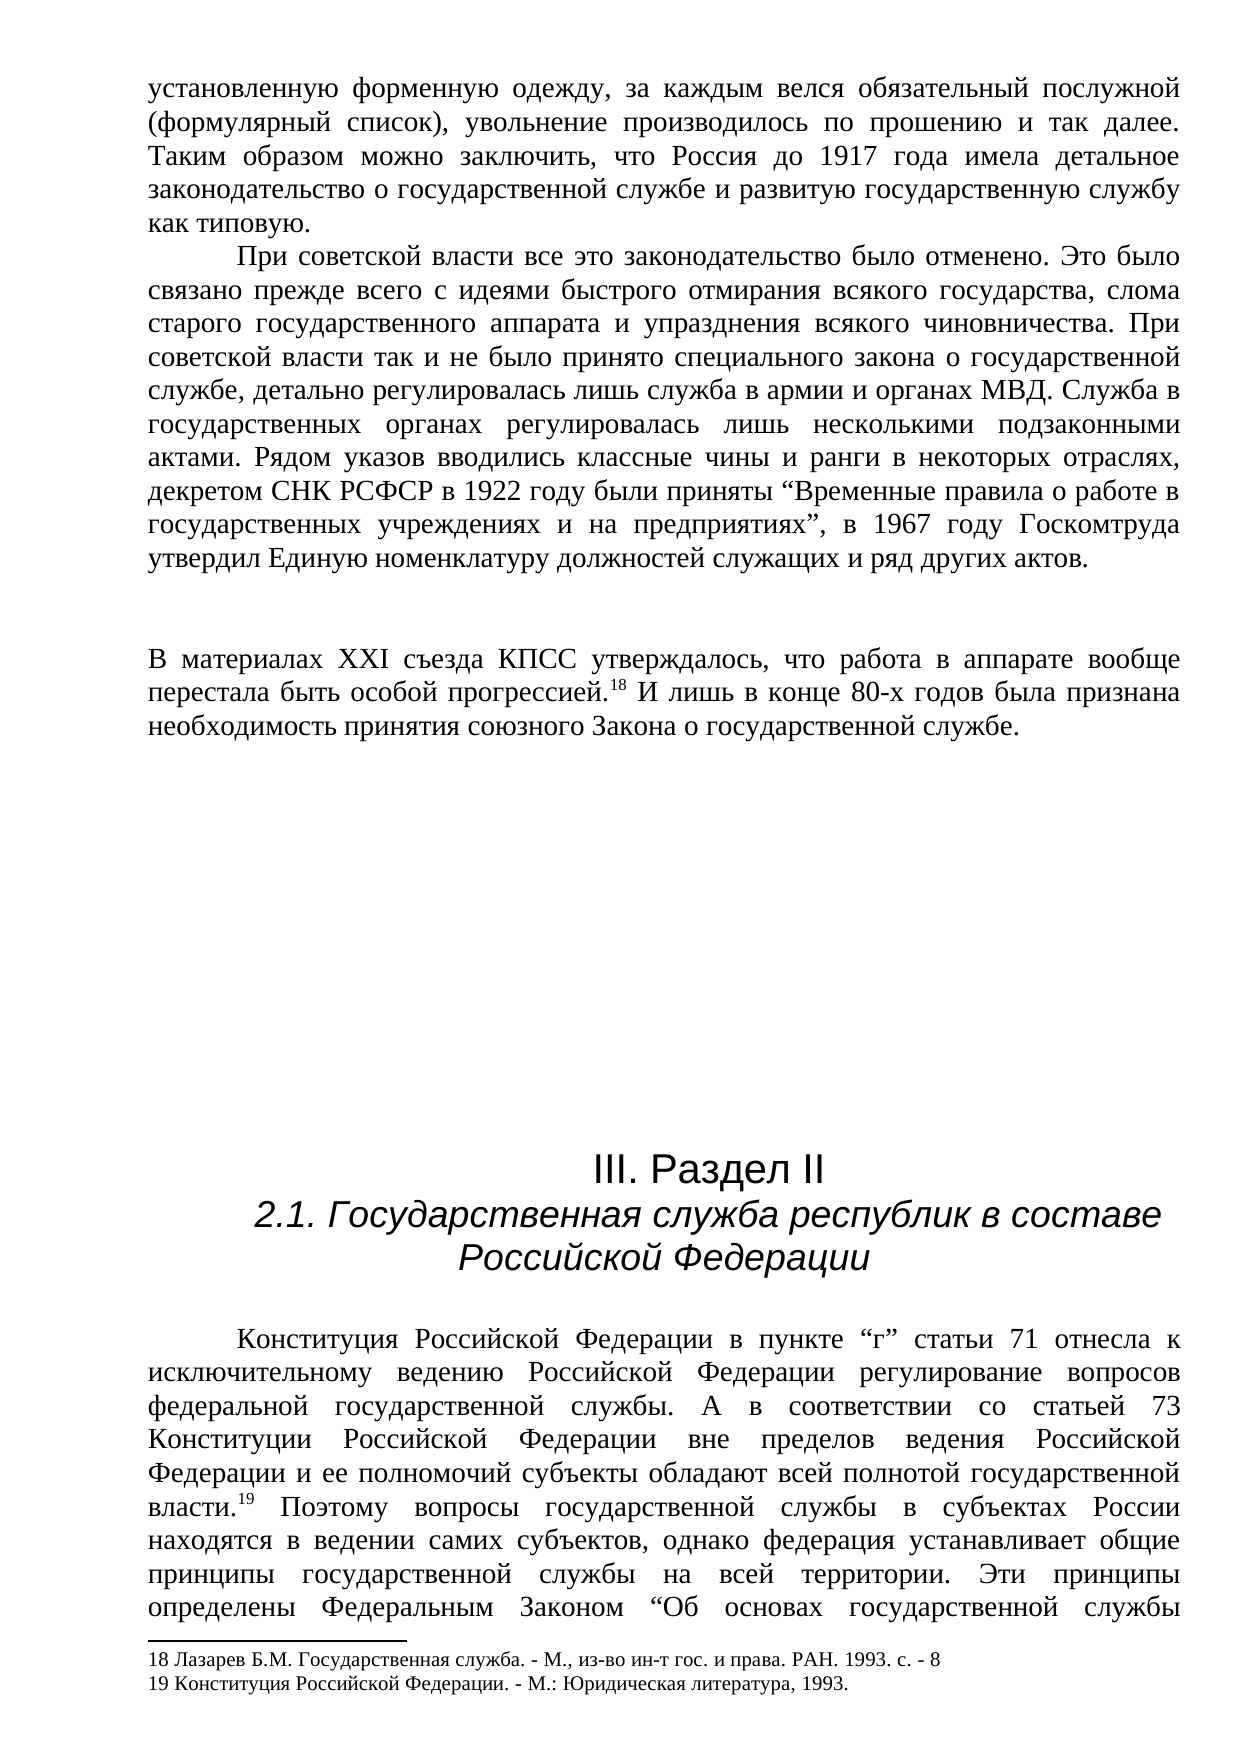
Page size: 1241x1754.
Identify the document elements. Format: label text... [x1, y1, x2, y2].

text При советской власти все это законодательство было отменено. Это было связано прежде всего с идеями быстрого отмирания всякого государства, слома старого государственного аппарата и упразднения всякого чиновничества. При советской власти так и не было принято специального закона о государственной службе, детально регулировалась лишь служба в армии и органах МВД. Служба в государственных органах регулировалась лишь несколькими подзаконными актами. Рядом указов вводились классные чины и ранги в некоторых отраслях, декретом СНК РСФСР в 1922 году были приняты “Временные правила о работе в государственных учреждениях и на предприятиях”, в 1967 году Госкомтруда утвердил Единую номенклатуру должностей служащих и ряд других актов. В материалах XXI съезда КПСС утверждалось, что работа в аппарате вообще перестала быть особой прогрессией. И лишь в конце 80-х годов была признана необходимость принятия союзного Закона о государственной службе. [148, 238, 1181, 742]
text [148, 71, 1181, 238]
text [148, 1321, 1181, 1623]
text III. Раздел II [148, 1144, 1181, 1192]
text 2.1. Государственная служба республик в составе Российской Федерации [148, 1192, 1181, 1278]
